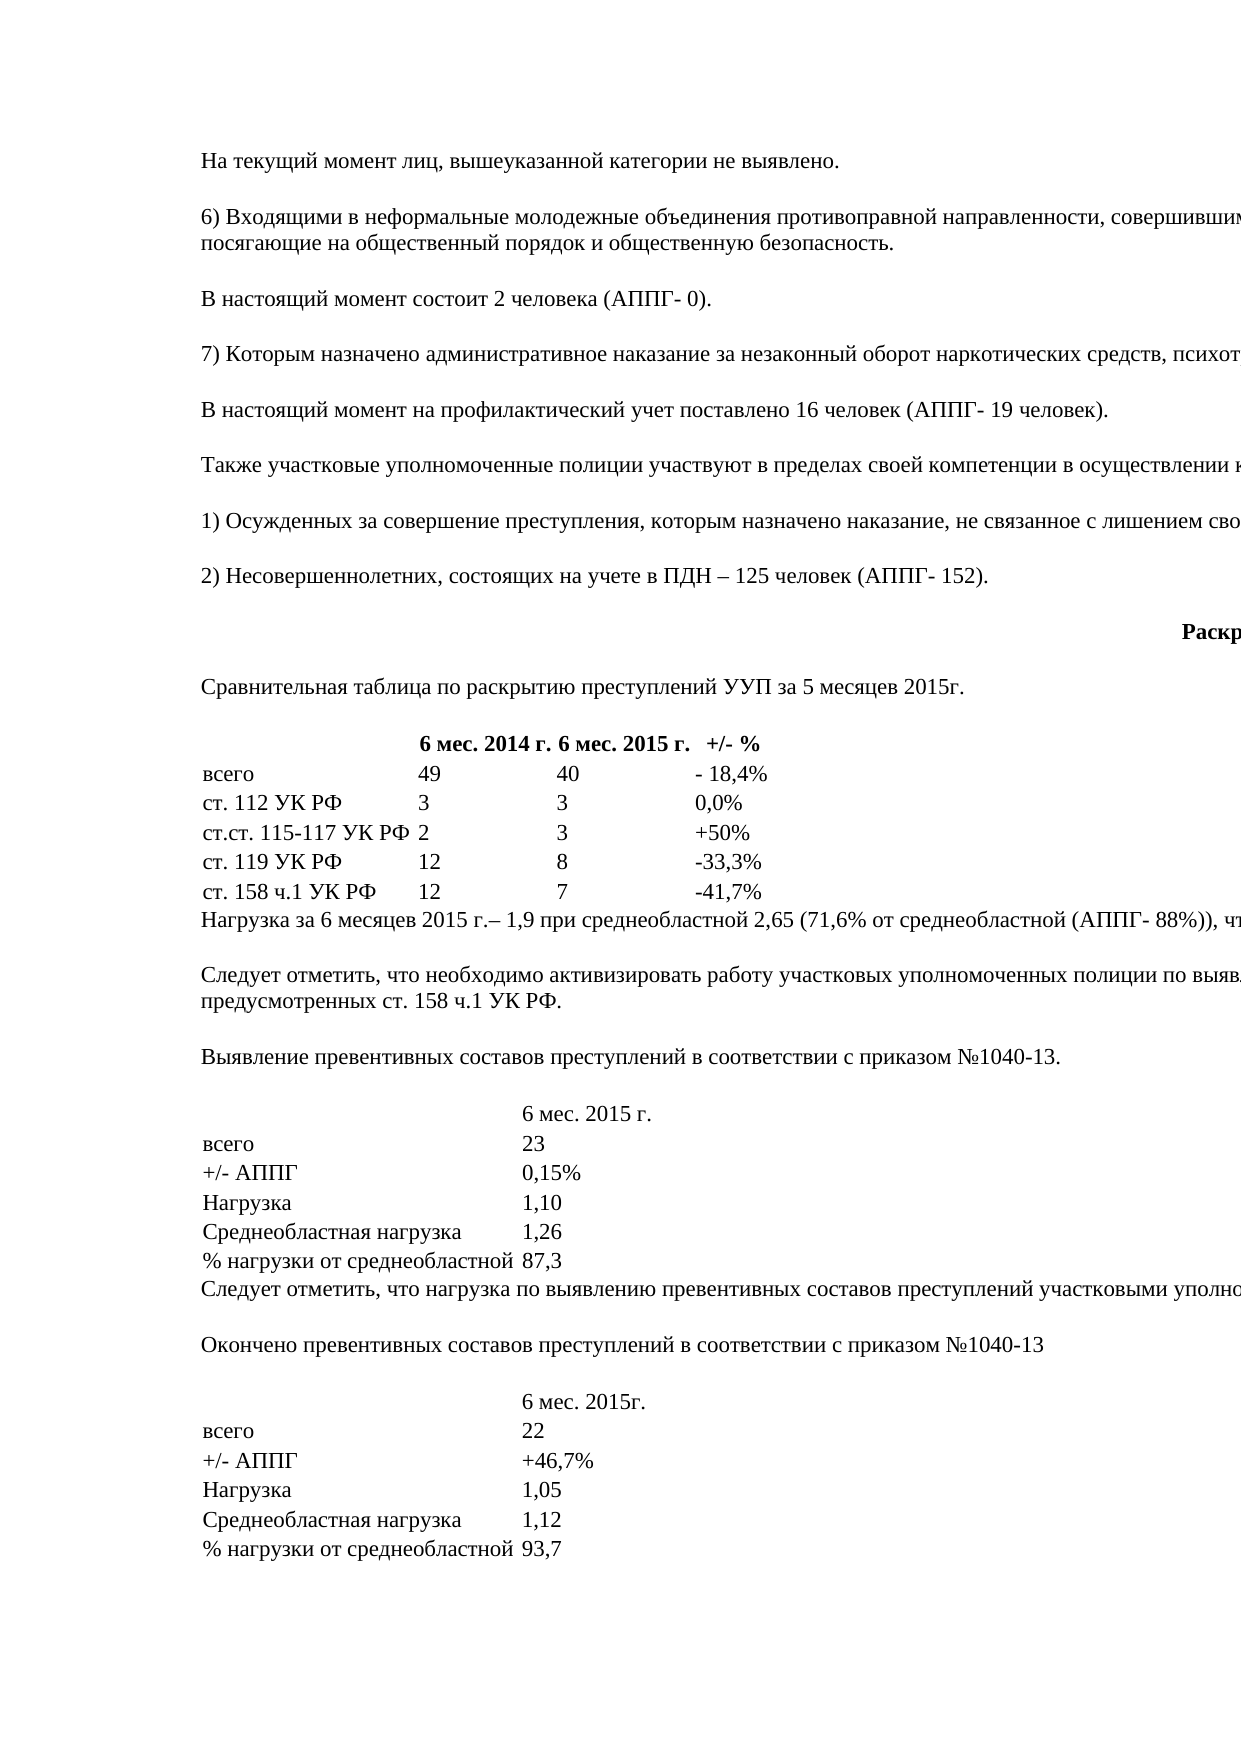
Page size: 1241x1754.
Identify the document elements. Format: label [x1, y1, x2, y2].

table_header [177, 118, 1240, 1587]
